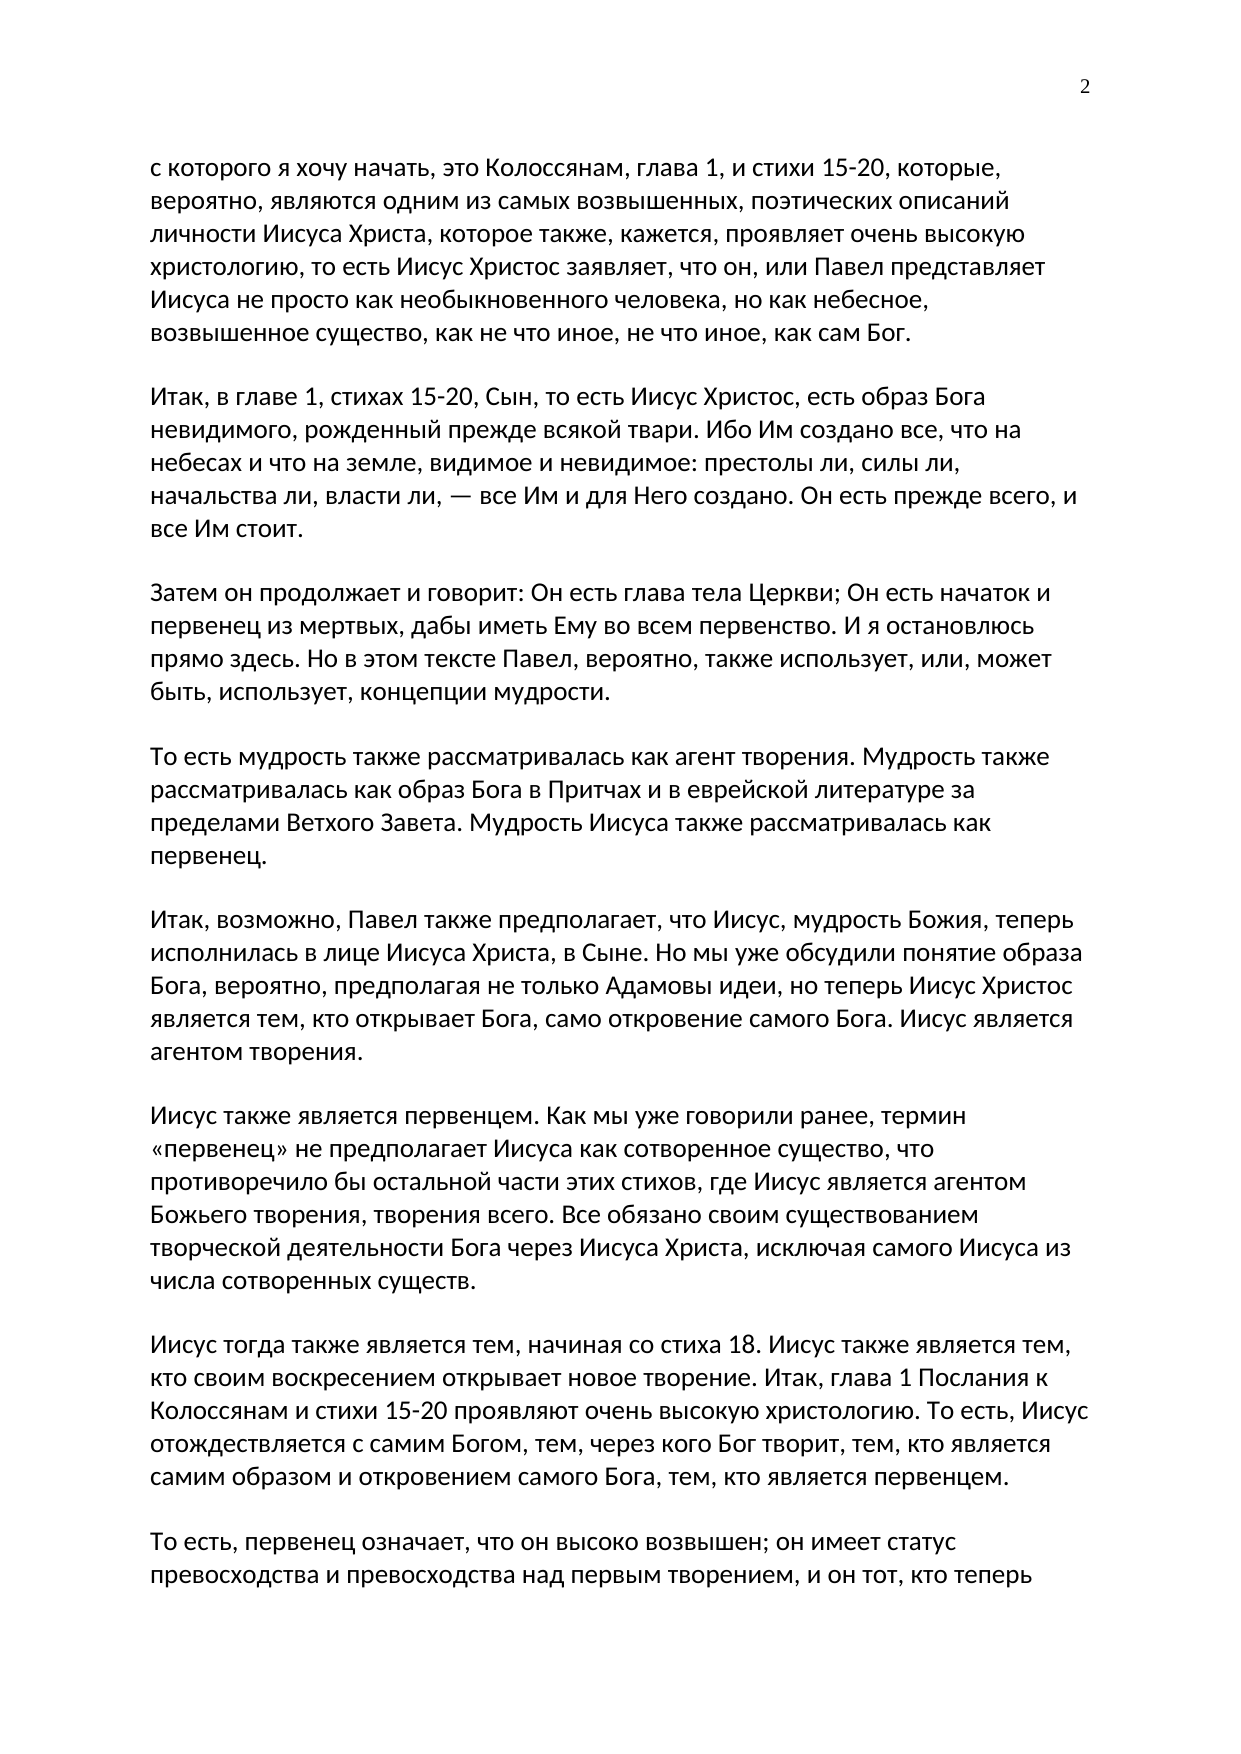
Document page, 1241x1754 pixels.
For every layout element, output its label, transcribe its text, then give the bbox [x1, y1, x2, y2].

text Итак, в главе 1, стихах 15-20, Сын, то есть Иисус Христос, есть образ Бога невидимого, рожденный прежде всякой твари. Ибо Им создано все, что на небесах и что на земле, видимое и невидимое: престолы ли, силы ли, начальства ли, власти ли, — все Им и для Него создано. Он есть прежде всего, и все Им стоит. [150, 379, 1090, 544]
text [150, 150, 1090, 348]
text То есть мудрость также рассматривалась как агент творения. Мудрость также рассматривалась как образ Бога в Притчах и в еврейской литературе за пределами Ветхого Завета. Мудрость Иисуса также рассматривалась как первенец. [150, 739, 1090, 871]
text Затем он продолжает и говорит: Он есть глава тела Церкви; Он есть начаток и первенец из мертвых, дабы иметь Ему во всем первенство. И я остановлюсь прямо здесь. Но в этом тексте Павел, вероятно, также использует, или, может быть, использует, концепции мудрости. [150, 576, 1090, 708]
text Итак, возможно, Павел также предполагает, что Иисус, мудрость Божия, теперь исполнилась в лице Иисуса Христа, в Сыне. Но мы уже обсудили понятие образа Бога, вероятно, предполагая не только Адамовы идеи, но теперь Иисус Христос является тем, кто открывает Бога, само откровение самого Бога. Иисус является агентом творения. [150, 902, 1090, 1067]
text Иисус также является первенцем. Как мы уже говорили ранее, термин «первенец» не предполагает Иисуса как сотворенное существо, что противоречило бы остальной части этих стихов, где Иисус является агентом Божьего творения, творения всего. Все обязано своим существованием творческой деятельности Бога через Иисуса Христа, исключая самого Иисуса из числа сотворенных существ. [150, 1098, 1090, 1296]
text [150, 1524, 1090, 1590]
text Иисус тогда также является тем, начиная со стиха 18. Иисус также является тем, кто своим воскресением открывает новое творение. Итак, глава 1 Послания к Колоссянам и стихи 15-20 проявляют очень высокую христологию. То есть, Иисус отождествляется с самим Богом, тем, через кого Бог творит, тем, кто является самим образом и откровением самого Бога, тем, кто является первенцем. [150, 1327, 1090, 1493]
